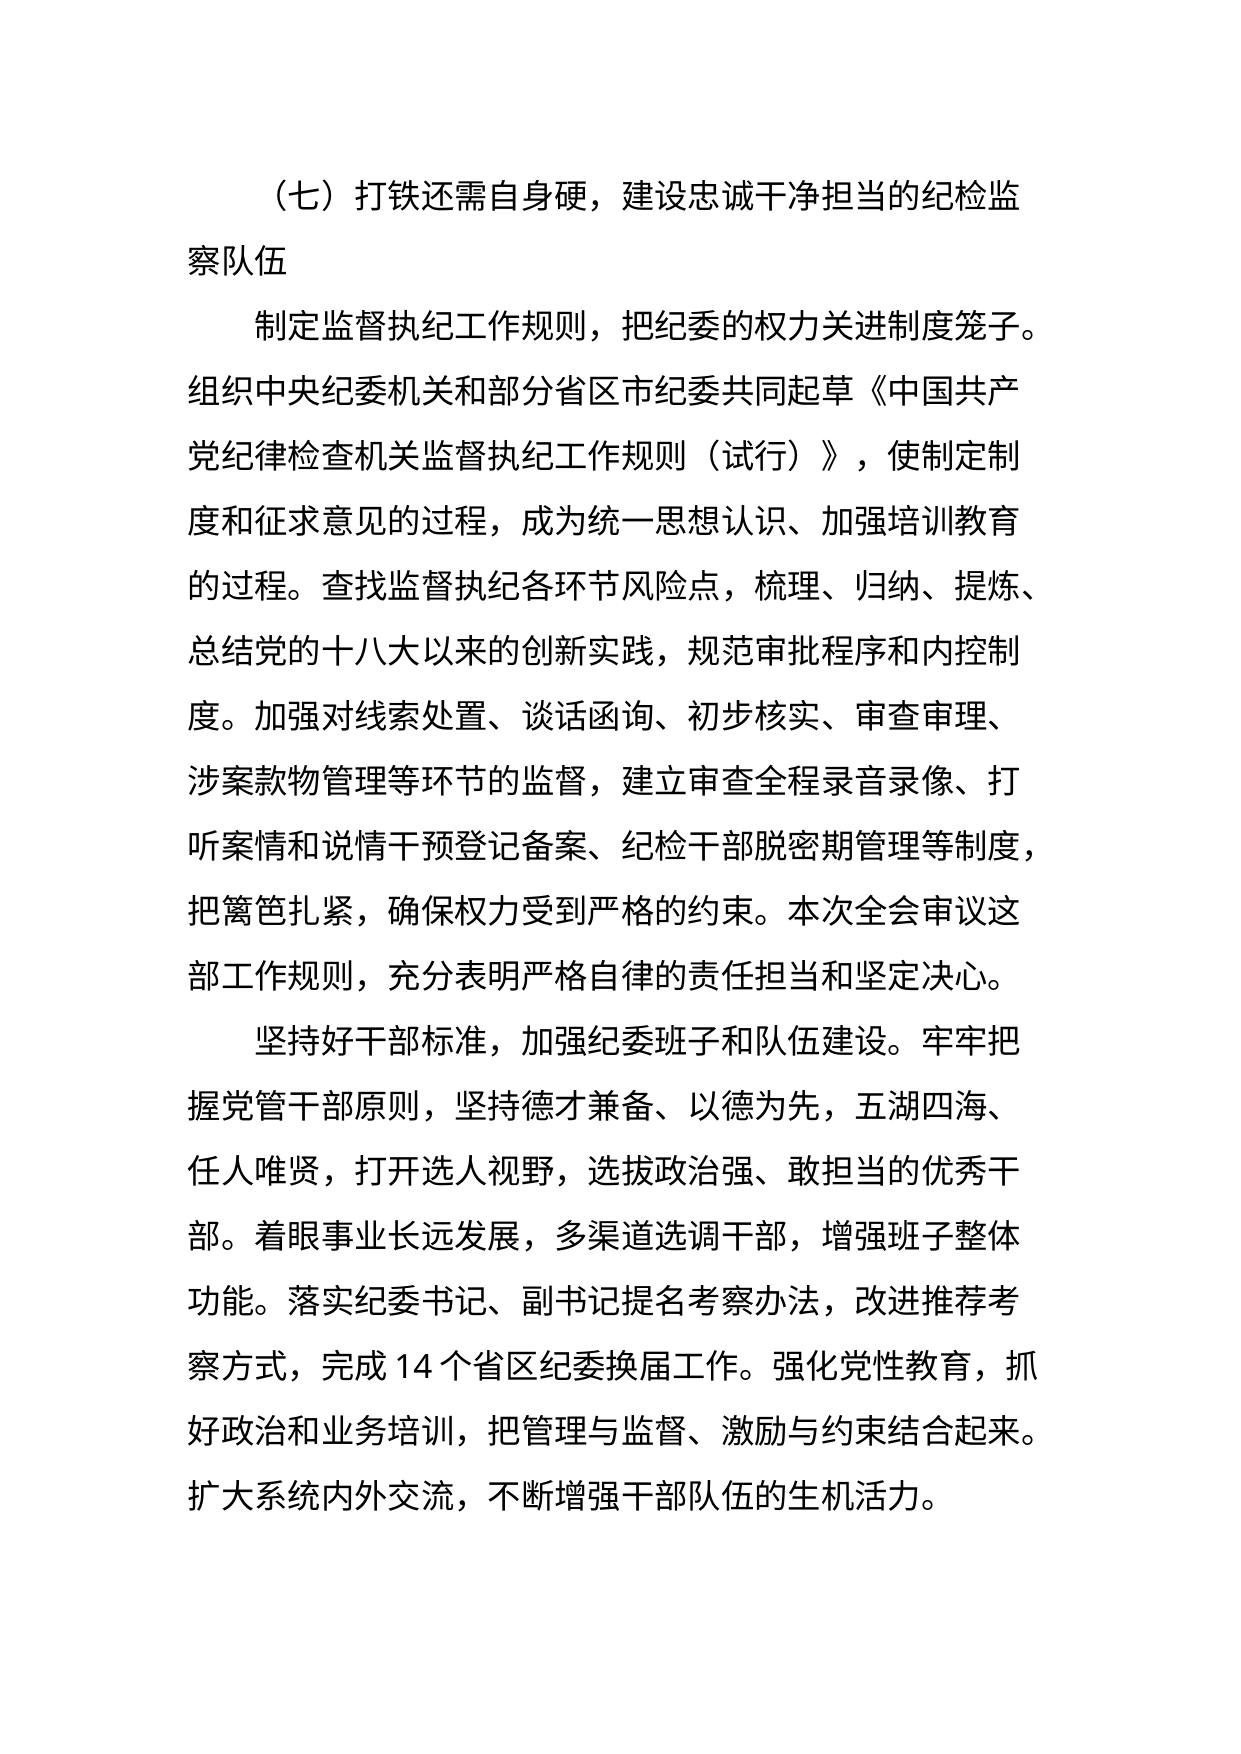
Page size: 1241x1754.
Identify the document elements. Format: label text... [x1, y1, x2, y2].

text （七）打铁还需自身硬，建设忠诚干净担当的纪检监察队伍 [187, 162, 1053, 292]
text 制定监督执纪工作规则，把纪委的权力关进制度笼子。组织中央纪委机关和部分省区市纪委共同起草《中国共产党纪律检查机关监督执纪工作规则（试行）》，使制定制度和征求意见的过程，成为统一思想认识、加强培训教育的过程。查找监督执纪各环节风险点，梳理、归纳、提炼、总结党的十八大以来的创新实践，规范审批程序和内控制度。加强对线索处置、谈话函询、初步核实、审查审理、涉案款物管理等环节的监督，建立审查全程录音录像、打听案情和说情干预登记备案、纪检干部脱密期管理等制度，把篱笆扎紧，确保权力受到严格的约束。本次全会审议这部工作规则，充分表明严格自律的责任担当和坚定决心。 [187, 292, 1053, 1007]
text 坚持好干部标准，加强纪委班子和队伍建设。牢牢把握党管干部原则，坚持德才兼备、以德为先，五湖四海、任人唯贤，打开选人视野，选拔政治强、敢担当的优秀干部。着眼事业长远发展，多渠道选调干部，增强班子整体功能。落实纪委书记、副书记提名考察办法，改进推荐考察方式，完成14个省区纪委换届工作。强化党性教育，抓好政治和业务培训，把管理与监督、激励与约束结合起来。扩大系统内外交流，不断增强干部队伍的生机活力。 [187, 1007, 1053, 1527]
